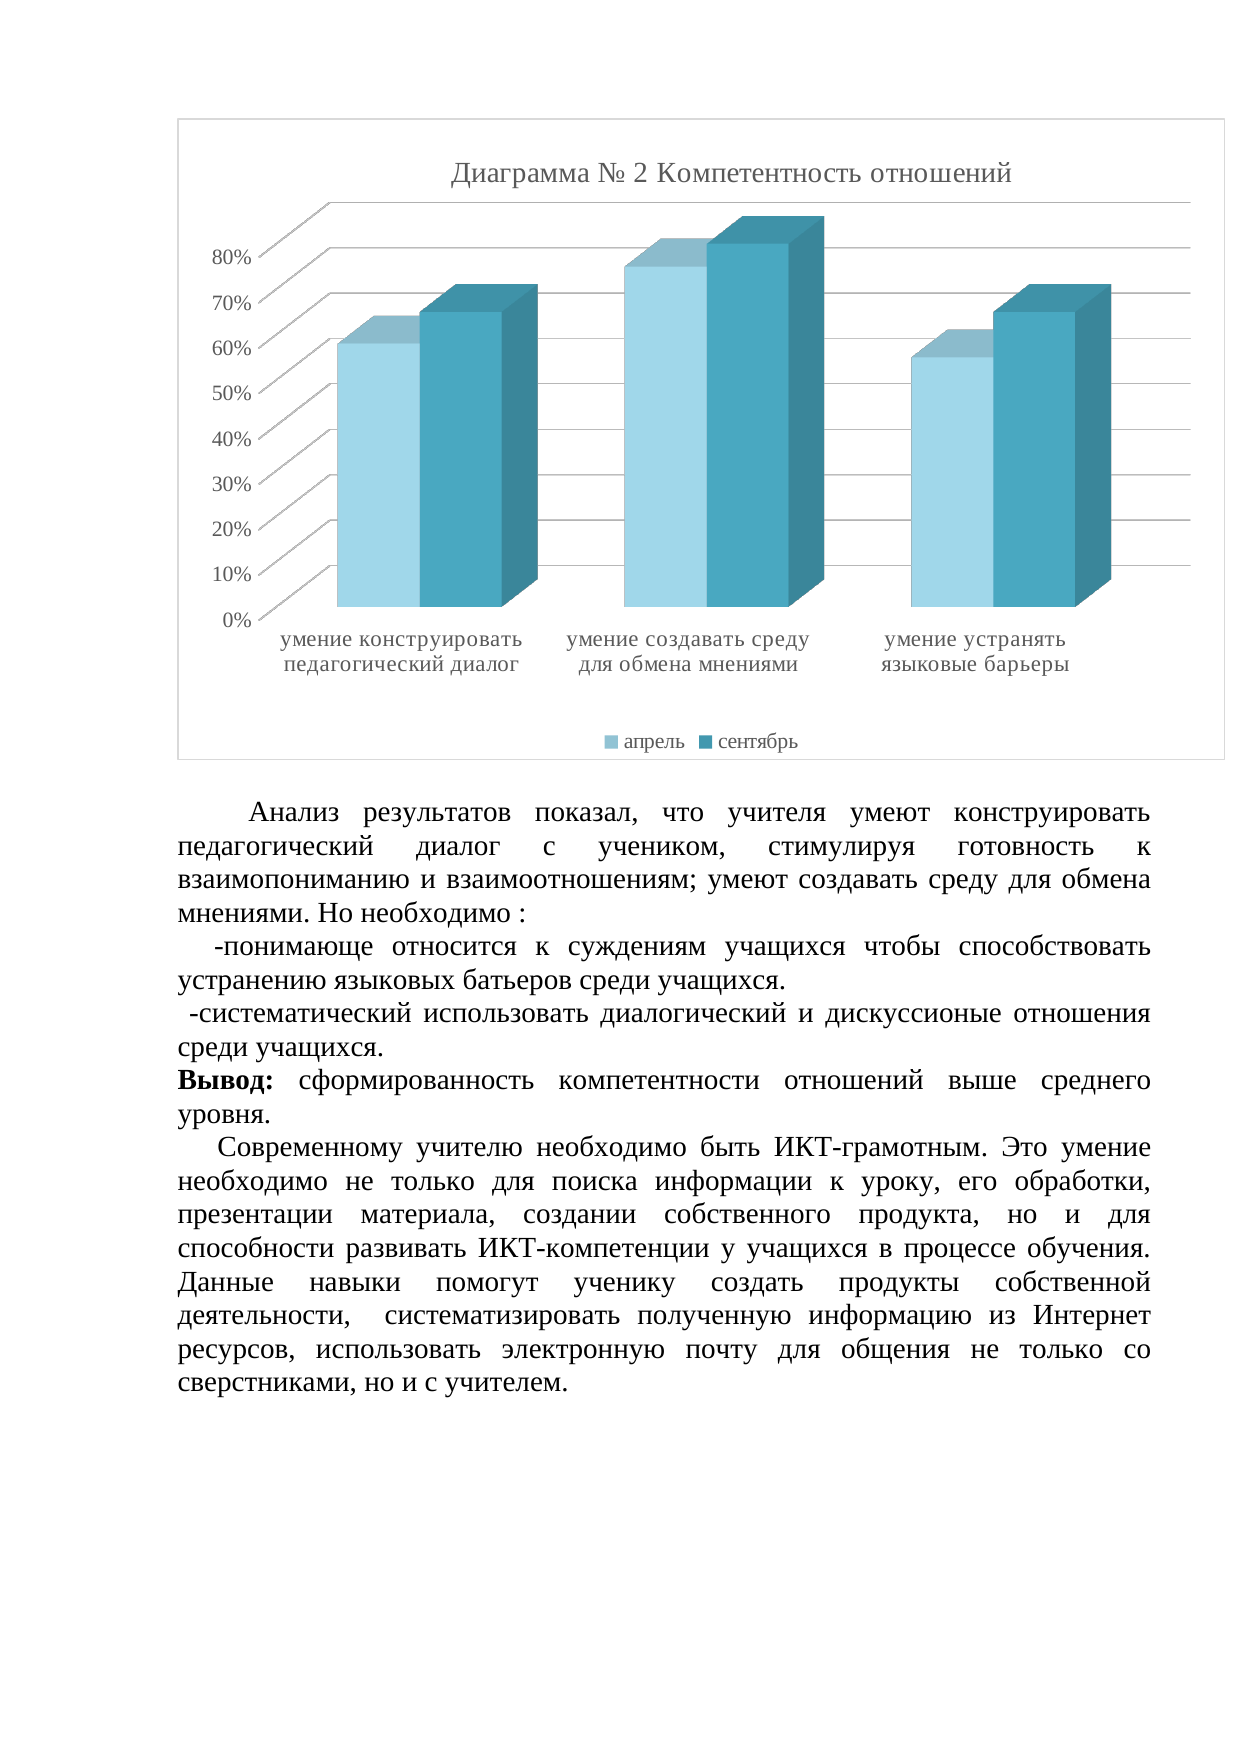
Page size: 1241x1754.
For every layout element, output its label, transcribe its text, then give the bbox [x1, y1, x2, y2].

text -понимающе относится к суждениям учащихся чтобы способствовать устранению языковых батьеров среди учащихся. [177, 928, 1152, 995]
text Вывод: сформированность компетентности отношений выше среднего уровня. [177, 1062, 1152, 1129]
text Анализ результатов показал, что учителя умеют конструировать педагогический диалог с учеником, стимулируя готовность к взаимопониманию и взаимоотношениям; умеют создавать среду для обмена мнениями. Но необходимо : [177, 794, 1152, 928]
text Современному учителю необходимо быть ИКТ-грамотным. Это умение необходимо не только для поиска информации к уроку, его обработки, презентации материала, создании собственного продукта, но и для способности развивать ИКТ-компетенции у учащихся в процессе обучения. Данные навыки помогут ученику создать продукты собственной деятельности, систематизировать полученную информацию из Интернет ресурсов, использовать электронную почту для общения не только со сверстниками, но и с учителем. [177, 1129, 1152, 1398]
text -систематический использовать диалогический и дискуссионые отношения среди учащихся. [177, 995, 1152, 1062]
